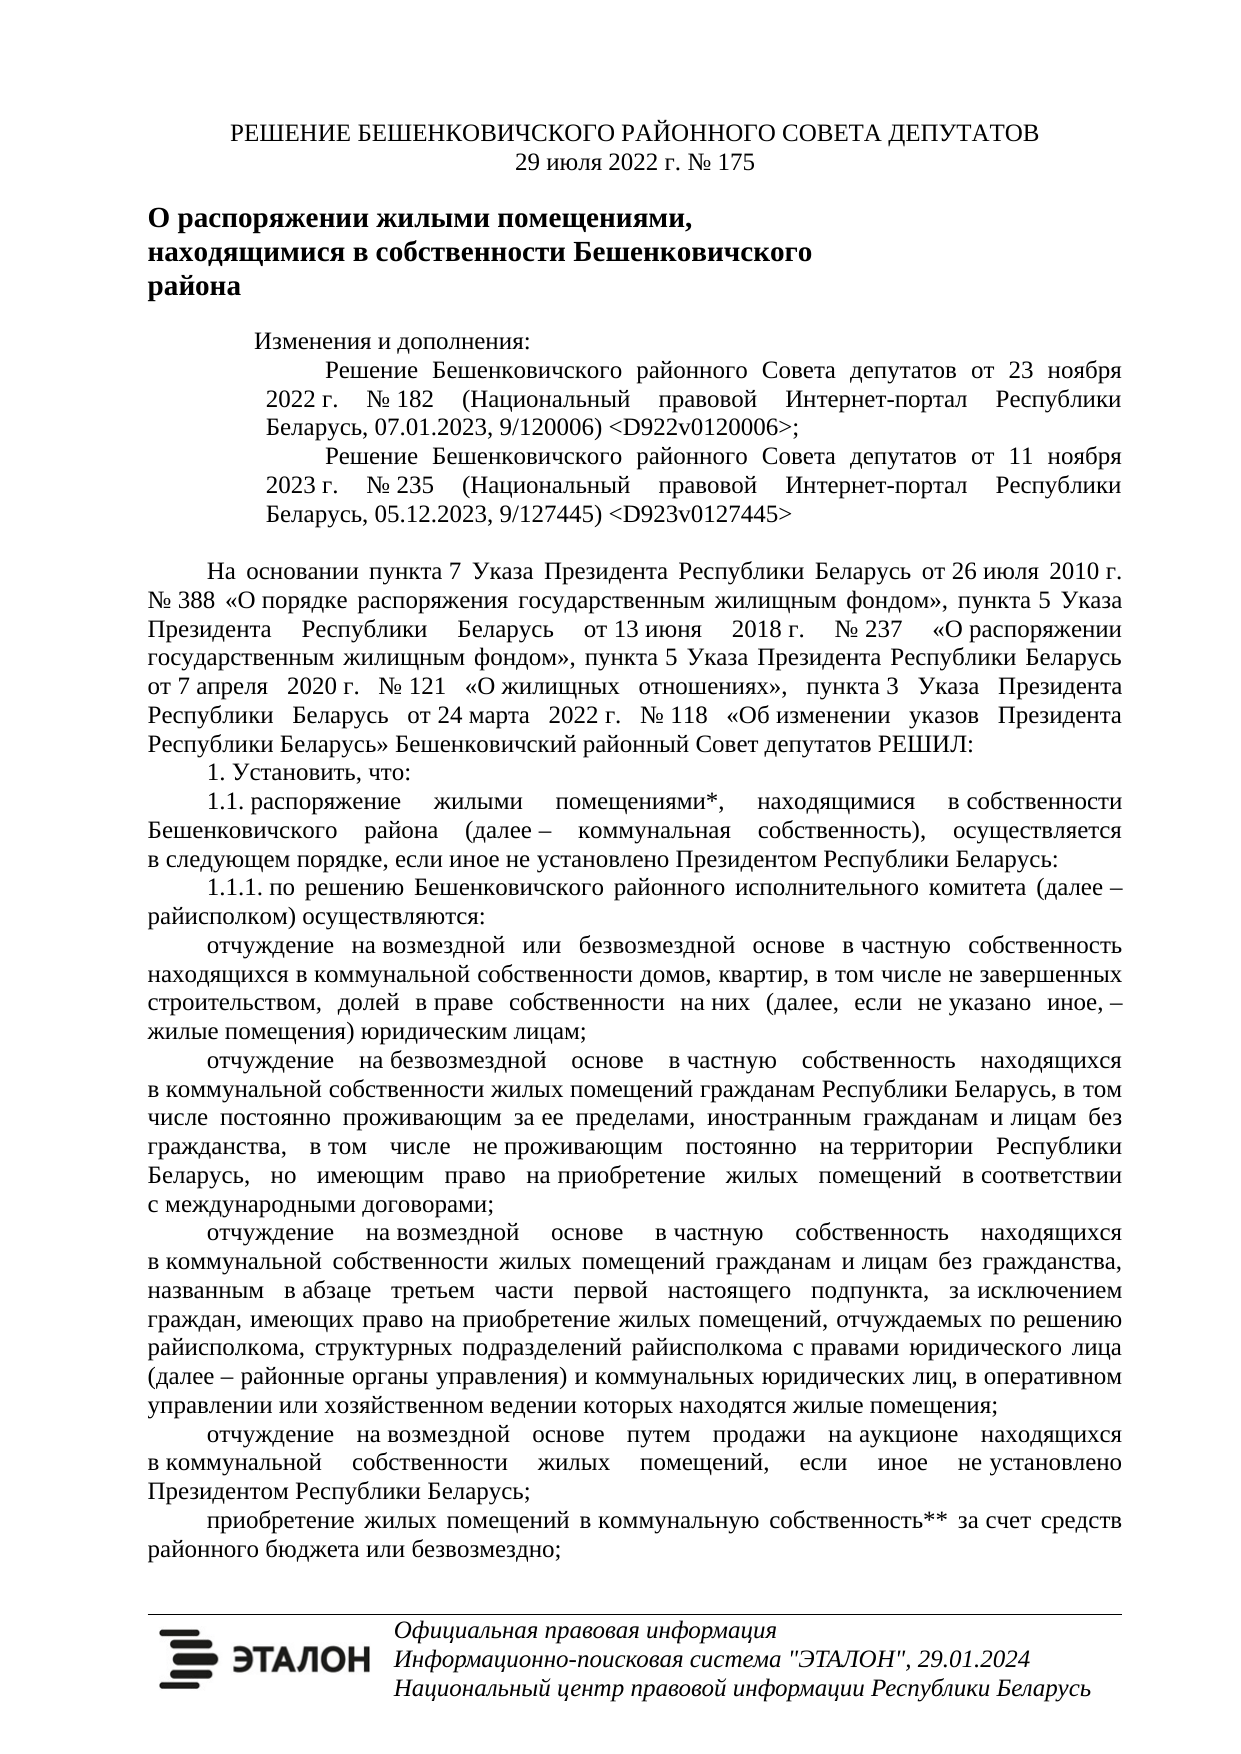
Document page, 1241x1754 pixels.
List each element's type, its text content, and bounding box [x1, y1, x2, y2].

text Изменения и дополнения: [254, 326, 1122, 355]
text Решение Бешенковичского районного Совета депутатов от 11 ноября 2023 г. № 235 (Национальный правовой Интернет-портал Республики Беларусь, 05.12.2023, 9/127445) <D923v0127445> [266, 441, 1122, 527]
text 1. Установить, что: [147, 757, 1122, 786]
text отчуждение на возмездной или безвозмездной основе в частную собственность находящихся в коммунальной собственности домов, квартир, в том числе не завершенных строительством, долей в праве собственности на них (далее, если не указано иное, – жилые помещения) юридическим лицам; [147, 930, 1122, 1045]
picture [158, 1626, 371, 1691]
text 1.1.1. по решению Бешенковичского районного исполнительного комитета (далее – райисполком) осуществляются: [147, 872, 1122, 930]
text На основании пункта 7 Указа Президента Республики Беларусь от 26 июля 2010 г. № 388 «О порядке распоряжения государственным жилищным фондом», пункта 5 Указа Президента Республики Беларусь от 13 июня 2018 г. № 237 «О распоряжении государственным жилищным фондом», пункта 5 Указа Президента Республики Беларусь от 7 апреля 2020 г. № 121 «О жилищных отношениях», пункта 3 Указа Президента Республики Беларусь от 24 марта 2022 г. № 118 «Об изменении указов Президента Республики Беларусь» Бешенковичский районный Совет депутатов РЕШИЛ: [147, 556, 1122, 757]
text 1.1. распоряжение жилыми помещениями*, находящимися в собственности Бешенковичского района (далее – коммунальная собственность), осуществляется в следующем порядке, если иное не установлено Президентом Республики Беларусь: [147, 786, 1122, 872]
text Решение Бешенковичского районного Совета депутатов от 23 ноября 2022 г. № 182 (Национальный правовой Интернет-портал Республики Беларусь, 07.01.2023, 9/120006) <D922v0120006>; [266, 355, 1122, 441]
title О распоряжении жилыми помещениями, находящимися в собственности Бешенковичского района [147, 201, 886, 301]
text отчуждение на возмездной основе путем продажи на аукционе находящихся в коммунальной собственности жилых помещений, если иное не установлено Президентом Республики Беларусь; [147, 1419, 1122, 1505]
text РЕШЕНИЕ БЕШЕНКОВИЧСКОГО РАЙОННОГО СОВЕТА ДЕПУТАТОВ [147, 118, 1122, 147]
text 29 июля 2022 г. № 175 [147, 147, 1122, 176]
text отчуждение на возмездной основе в частную собственность находящихся в коммунальной собственности жилых помещений гражданам и лицам без гражданства, названным в абзаце третьем части первой настоящего подпункта, за исключением граждан, имеющих право на приобретение жилых помещений, отчуждаемых по решению райисполкома, структурных подразделений райисполкома с правами юридического лица (далее – районные органы управления) и коммунальных юридических лиц, в оперативном управлении или хозяйственном ведении которых находятся жилые помещения; [147, 1217, 1122, 1419]
text отчуждение на безвозмездной основе в частную собственность находящихся в коммунальной собственности жилых помещений гражданам Республики Беларусь, в том числе постоянно проживающим за ее пределами, иностранным гражданам и лицам без гражданства, в том числе не проживающим постоянно на территории Республики Беларусь, но имеющим право на приобретение жилых помещений в соответствии с международными договорами; [147, 1045, 1122, 1217]
text приобретение жилых помещений в коммунальную собственность** за счет средств районного бюджета или безвозмездно; [147, 1505, 1122, 1562]
